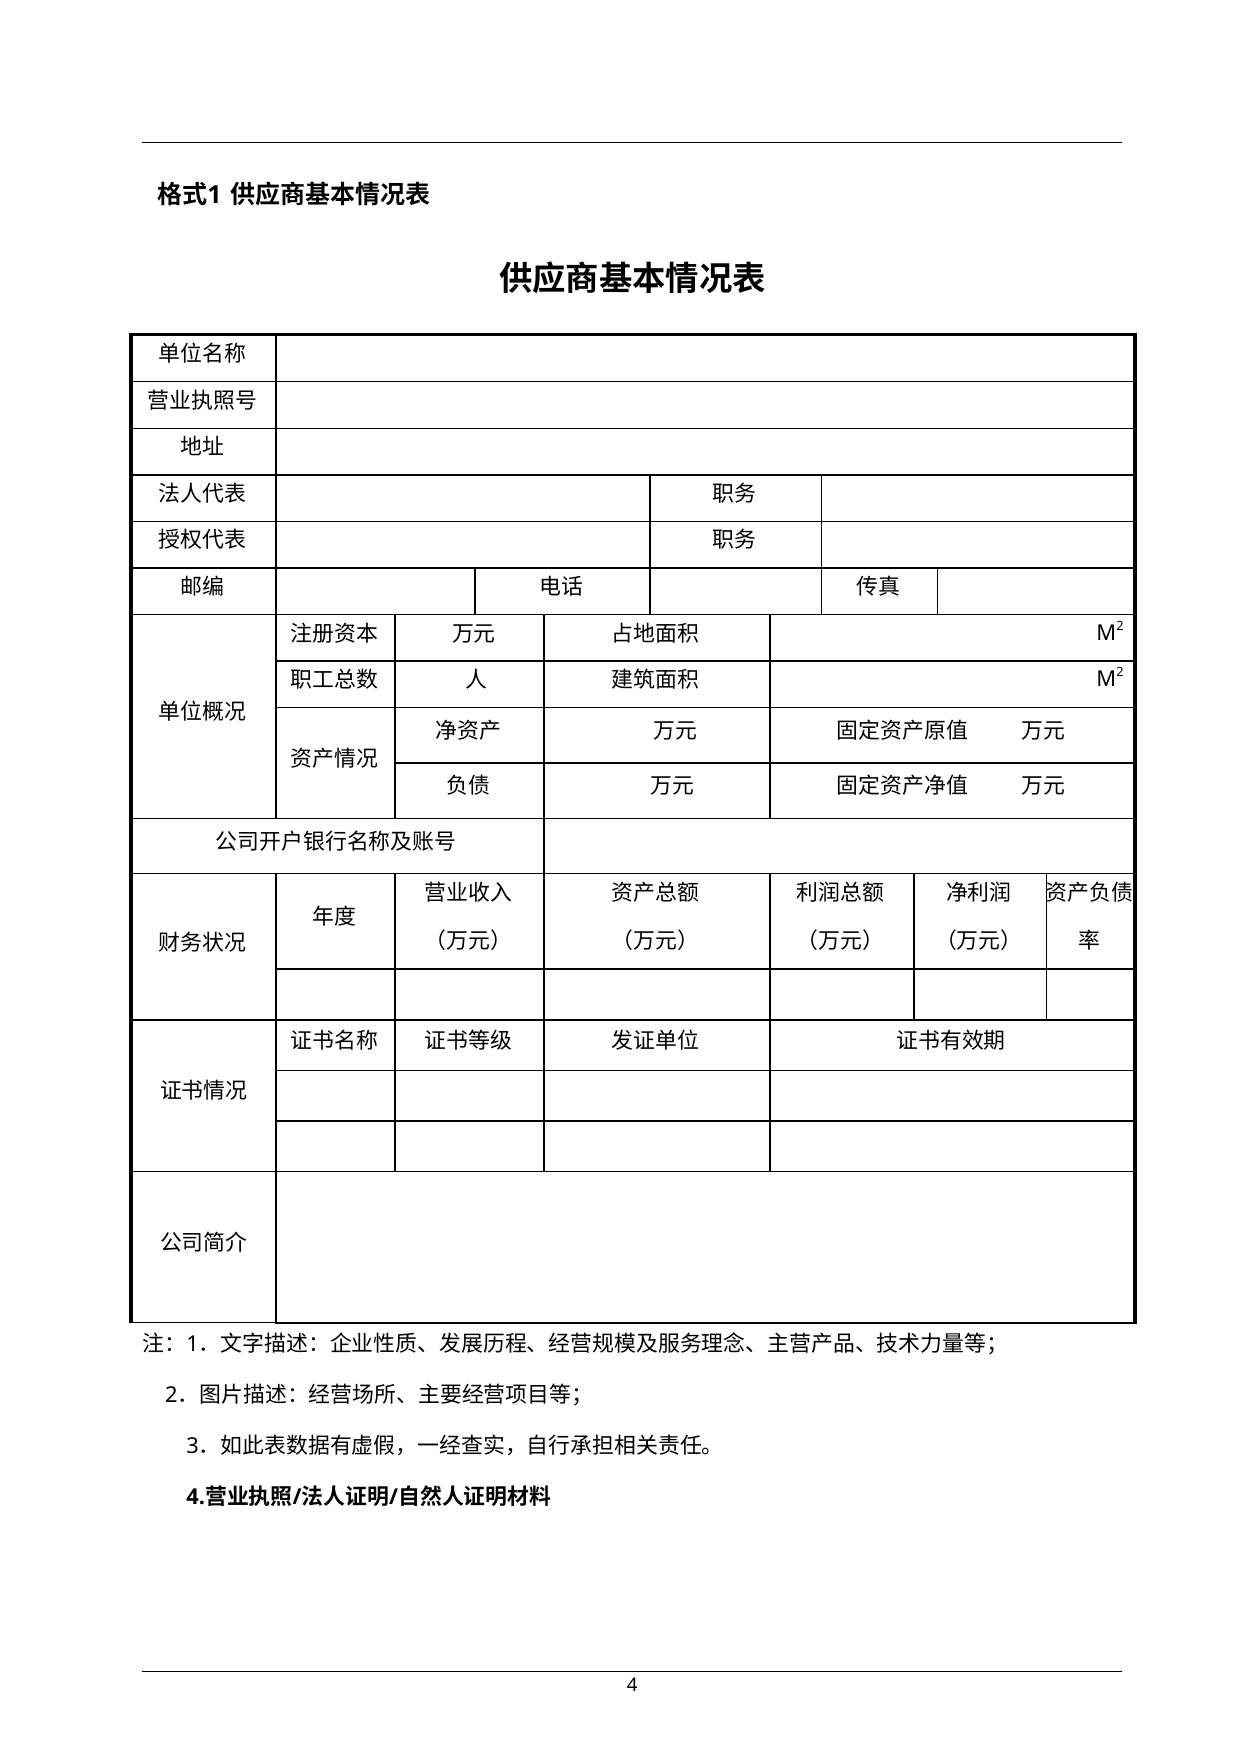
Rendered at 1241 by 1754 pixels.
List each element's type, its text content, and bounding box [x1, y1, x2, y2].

table_cell 传真 [822, 569, 937, 614]
table_cell [277, 569, 474, 614]
text 4.营业执照/法人证明/自然人证明材料 [142, 1479, 1122, 1511]
table_cell [277, 522, 649, 567]
table_cell 净资产 [396, 708, 543, 762]
table_cell 人 [396, 662, 543, 707]
table_cell [396, 1071, 543, 1120]
table_cell M2 [771, 615, 1133, 660]
table_cell 资产负债率 [1047, 874, 1133, 968]
text 注：1．文字描述：企业性质、发展历程、经营规模及服务理念、主营产品、技术力量等； [142, 1326, 1122, 1359]
table_cell 职务 [651, 476, 821, 521]
table_header 单位名称 [133, 336, 275, 381]
table_cell 电话 [476, 569, 649, 614]
table_cell 职务 [651, 522, 821, 567]
text 3．如此表数据有虚假，一经查实，自行承担相关责任。 [142, 1428, 1122, 1461]
table_cell 营业执照号 [133, 382, 275, 427]
table_cell [277, 1122, 394, 1171]
table_cell 注册资本 [277, 615, 394, 660]
table_cell 发证单位 [545, 1021, 769, 1069]
table_cell [822, 476, 1133, 521]
table_cell [771, 1122, 1133, 1171]
table_cell 万元 [545, 708, 769, 762]
table_cell 净利润 （万元） [915, 874, 1046, 968]
table_header [277, 336, 1133, 381]
table_cell 财务状况 [133, 874, 275, 1019]
table_cell [938, 569, 1133, 614]
table_cell 公司简介 [133, 1172, 275, 1322]
table_cell 授权代表 [133, 522, 275, 567]
table_cell 证书名称 [277, 1021, 394, 1069]
table_cell 占地面积 [545, 615, 769, 660]
table_cell 证书情况 [133, 1021, 275, 1171]
table_cell [915, 970, 1046, 1019]
table_cell 利润总额 （万元） [771, 874, 913, 968]
table_cell 固定资产原值 万元 [771, 708, 1133, 762]
table_cell 建筑面积 [545, 662, 769, 707]
table_cell [771, 1071, 1133, 1120]
table_cell [396, 1122, 543, 1171]
table_cell [545, 819, 1133, 873]
table_cell [277, 476, 649, 521]
table_cell 年度 [277, 874, 394, 968]
table_cell [545, 1122, 769, 1171]
table_cell 证书等级 [396, 1021, 543, 1069]
table_cell 万元 [396, 615, 543, 660]
table_cell 资产情况 [277, 708, 394, 817]
table_cell 职工总数 [277, 662, 394, 707]
table_cell 营业收入 （万元） [396, 874, 543, 968]
table_cell [1047, 970, 1133, 1019]
table_cell 万元 [545, 764, 769, 817]
table_cell M2 [771, 662, 1133, 707]
table_cell 地址 [133, 429, 275, 474]
table_cell 资产总额 （万元） [545, 874, 769, 968]
table_cell 固定资产净值 万元 [771, 764, 1133, 817]
table_cell 负债 [396, 764, 543, 817]
table_cell [822, 522, 1133, 567]
table_cell [396, 970, 543, 1019]
table_cell [771, 970, 913, 1019]
table_cell 法人代表 [133, 476, 275, 521]
table_cell [277, 1172, 1133, 1322]
text 2．图片描述：经营场所、主要经营项目等； [142, 1377, 1122, 1409]
table_cell [277, 382, 1133, 427]
table_cell 证书有效期 [771, 1021, 1133, 1069]
table_cell [545, 970, 769, 1019]
table_cell [545, 1071, 769, 1120]
table_cell [277, 429, 1133, 474]
list 供应商基本情况表 [157, 161, 1122, 226]
table_cell 单位概况 [133, 615, 275, 817]
table_cell [651, 569, 821, 614]
table_cell [277, 970, 394, 1019]
table_cell 公司开户银行名称及账号 [133, 819, 543, 873]
text 供应商基本情况表 [142, 244, 1122, 309]
table_cell 邮编 [133, 569, 275, 614]
table_cell [277, 1071, 394, 1120]
